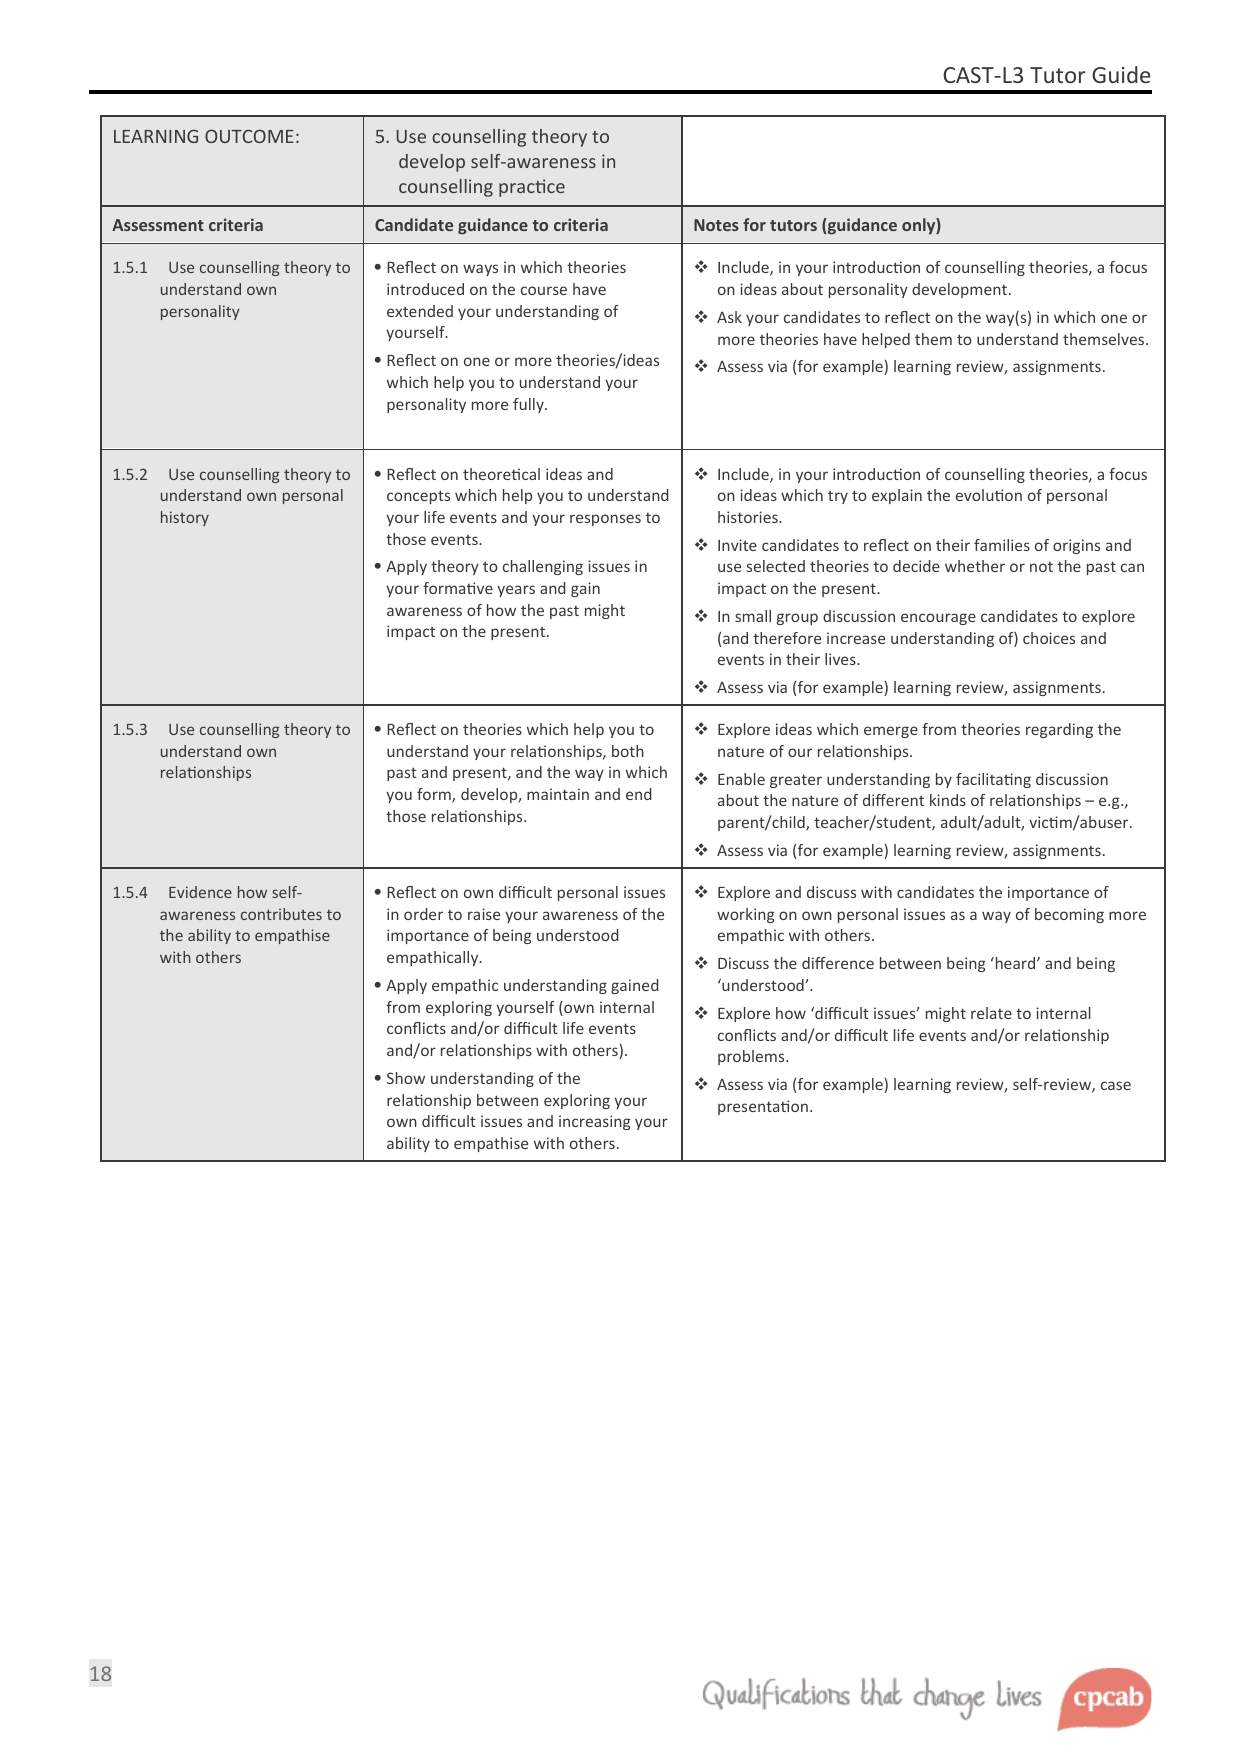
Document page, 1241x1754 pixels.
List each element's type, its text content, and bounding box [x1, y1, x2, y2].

table_header [683, 117, 1164, 205]
table_cell Reflect on theories which help you to understand your relationships, both past and present, and the way in which you form, develop, maintain and end those relationships. [364, 706, 681, 867]
table_cell 1.5.2 Use counselling theory to understand own personal history [102, 450, 363, 704]
table_cell Reflect on theoretical ideas and concepts which help you to understand your life events and your responses to those events. Apply theory to challenging issues in your formative years and gain awareness of how the past might impact on the present. [364, 450, 681, 704]
table_cell Assessment criteria [102, 207, 363, 242]
table_cell 1.5.1 Use counselling theory to understand own personality [102, 244, 363, 448]
table_cell Explore ideas which emerge from theories regarding the nature of our relationships. Enable greater understanding by facilitating discussion about the nature of different kinds of relationships – e.g., parent/child, teacher/student, adult/adult, victim/abuser. Assess via (for example) learning review, assignments. [683, 706, 1164, 867]
table_cell Candidate guidance to criteria [364, 207, 681, 242]
table_header LEARNING OUTCOME: [102, 117, 363, 205]
table_cell Notes for tutors (guidance only) [683, 207, 1164, 242]
table_cell 1.5.3 Use counselling theory to understand own relationships [102, 706, 363, 867]
table_cell Include, in your introduction of counselling theories, a focus on ideas which try to explain the evolution of personal histories. Invite candidates to reflect on their families of origins and use selected theories to decide whether or not the past can impact on the present. In small group discussion encourage candidates to explore (and therefore increase understanding of) choices and events in their lives. Assess via (for example) learning review, assignments. [683, 450, 1164, 704]
table_cell Explore and discuss with candidates the importance of working on own personal issues as a way of becoming more empathic with others. Discuss the difference between being ‘heard’ and being ‘understood’. Explore how ‘difficult issues’ might relate to internal conflicts and/or difficult life events and/or relationship problems. Assess via (for example) learning review, self-review, case presentation. [683, 869, 1164, 1160]
table_cell Reflect on own difficult personal issues in order to raise your awareness of the importance of being understood empathically. Apply empathic understanding gained from exploring yourself (own internal conflicts and/or difficult life events and/or relationships with others). Show understanding of the relationship between exploring your own difficult issues and increasing your ability to empathise with others. [364, 869, 681, 1160]
table_cell 1.5.4 Evidence how self-awareness contributes to the ability to empathise with others [102, 869, 363, 1160]
table_cell Reflect on ways in which theories introduced on the course have extended your understanding of yourself. Reflect on one or more theories/ideas which help you to understand your personality more fully. [364, 244, 681, 448]
picture [703, 1668, 1152, 1731]
table_cell Include, in your introduction of counselling theories, a focus on ideas about personality development. Ask your candidates to reflect on the way(s) in which one or more theories have helped them to understand themselves. Assess via (for example) learning review, assignments. [683, 244, 1164, 448]
table_header 5. Use counselling theory to develop self-awareness in counselling practice [364, 117, 681, 205]
